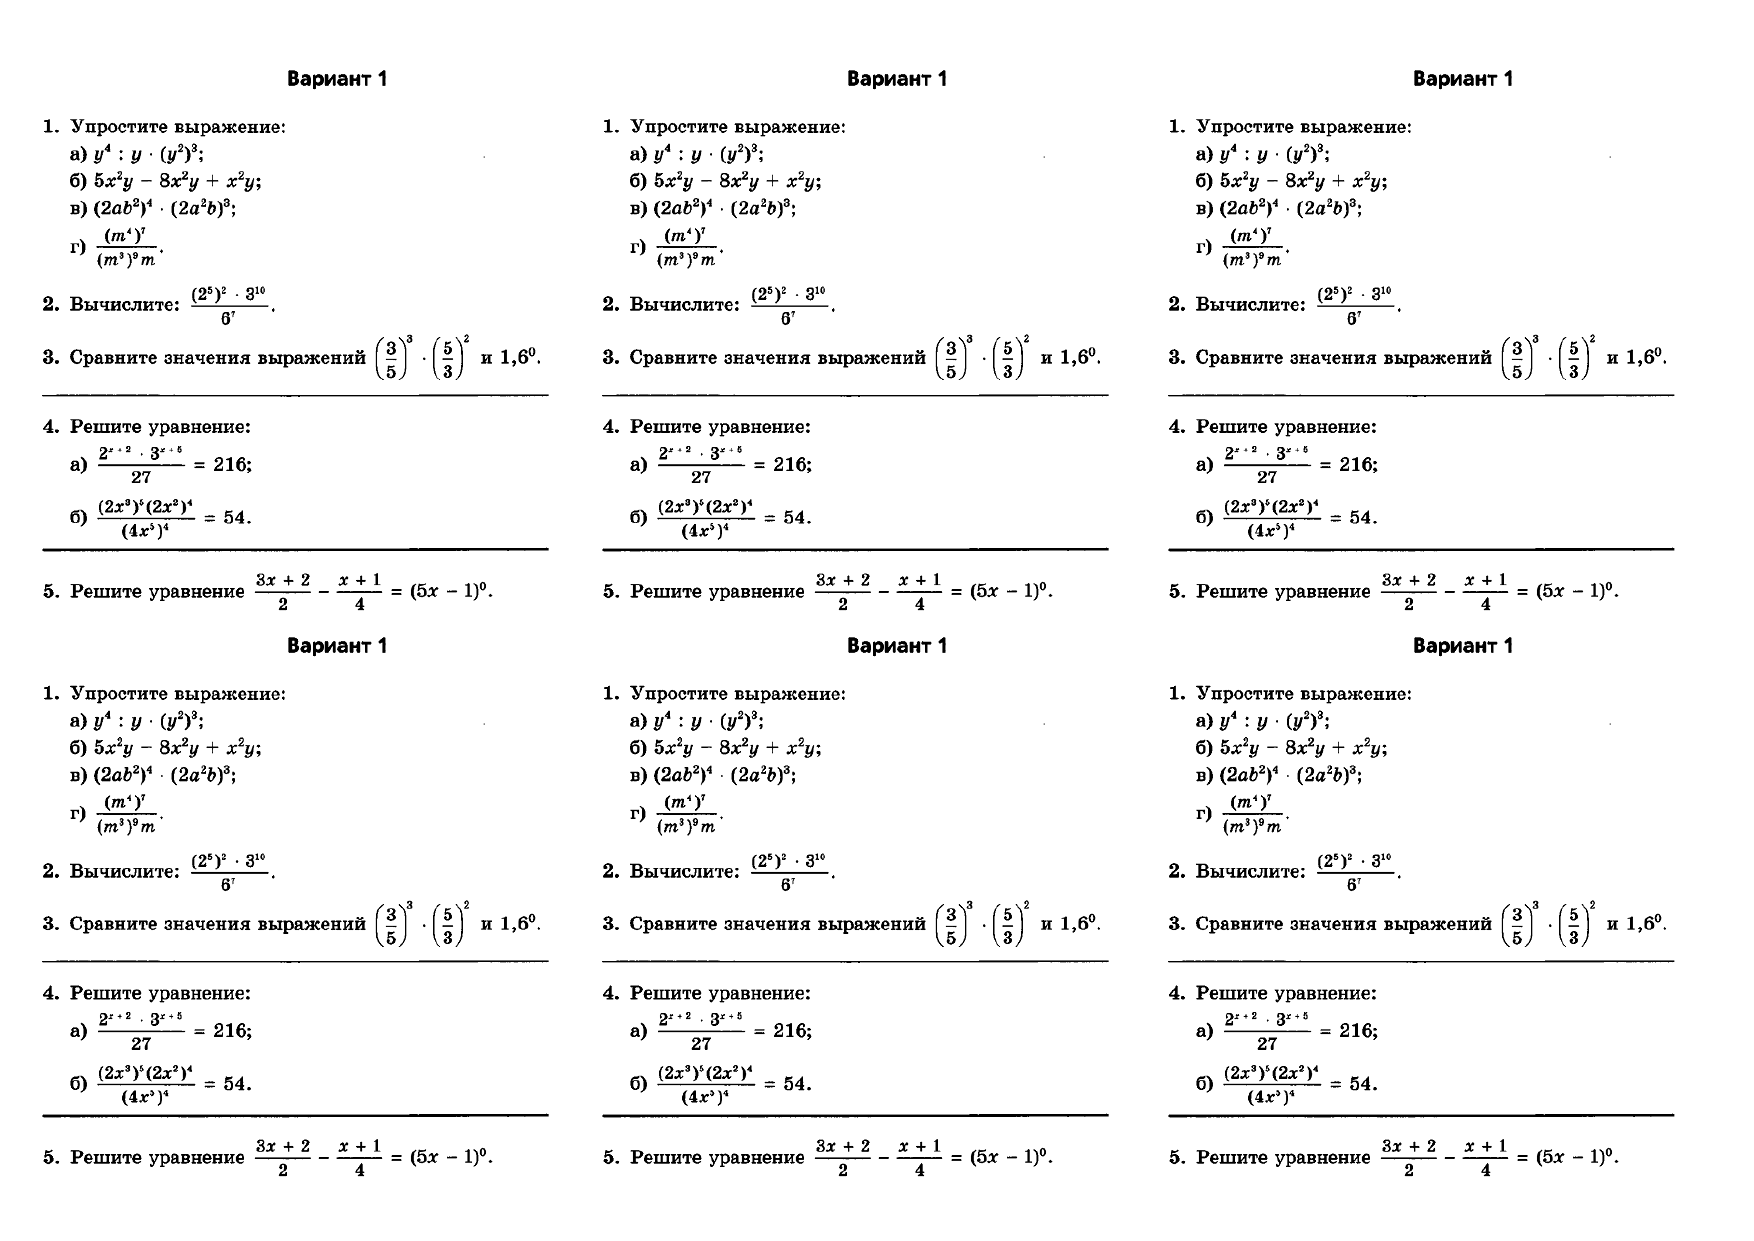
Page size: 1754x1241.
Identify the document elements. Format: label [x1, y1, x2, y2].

picture [1155, 59, 1675, 616]
picture [589, 59, 1109, 616]
picture [589, 625, 1109, 1182]
picture [29, 625, 549, 1182]
picture [29, 59, 549, 616]
picture [1155, 625, 1675, 1182]
